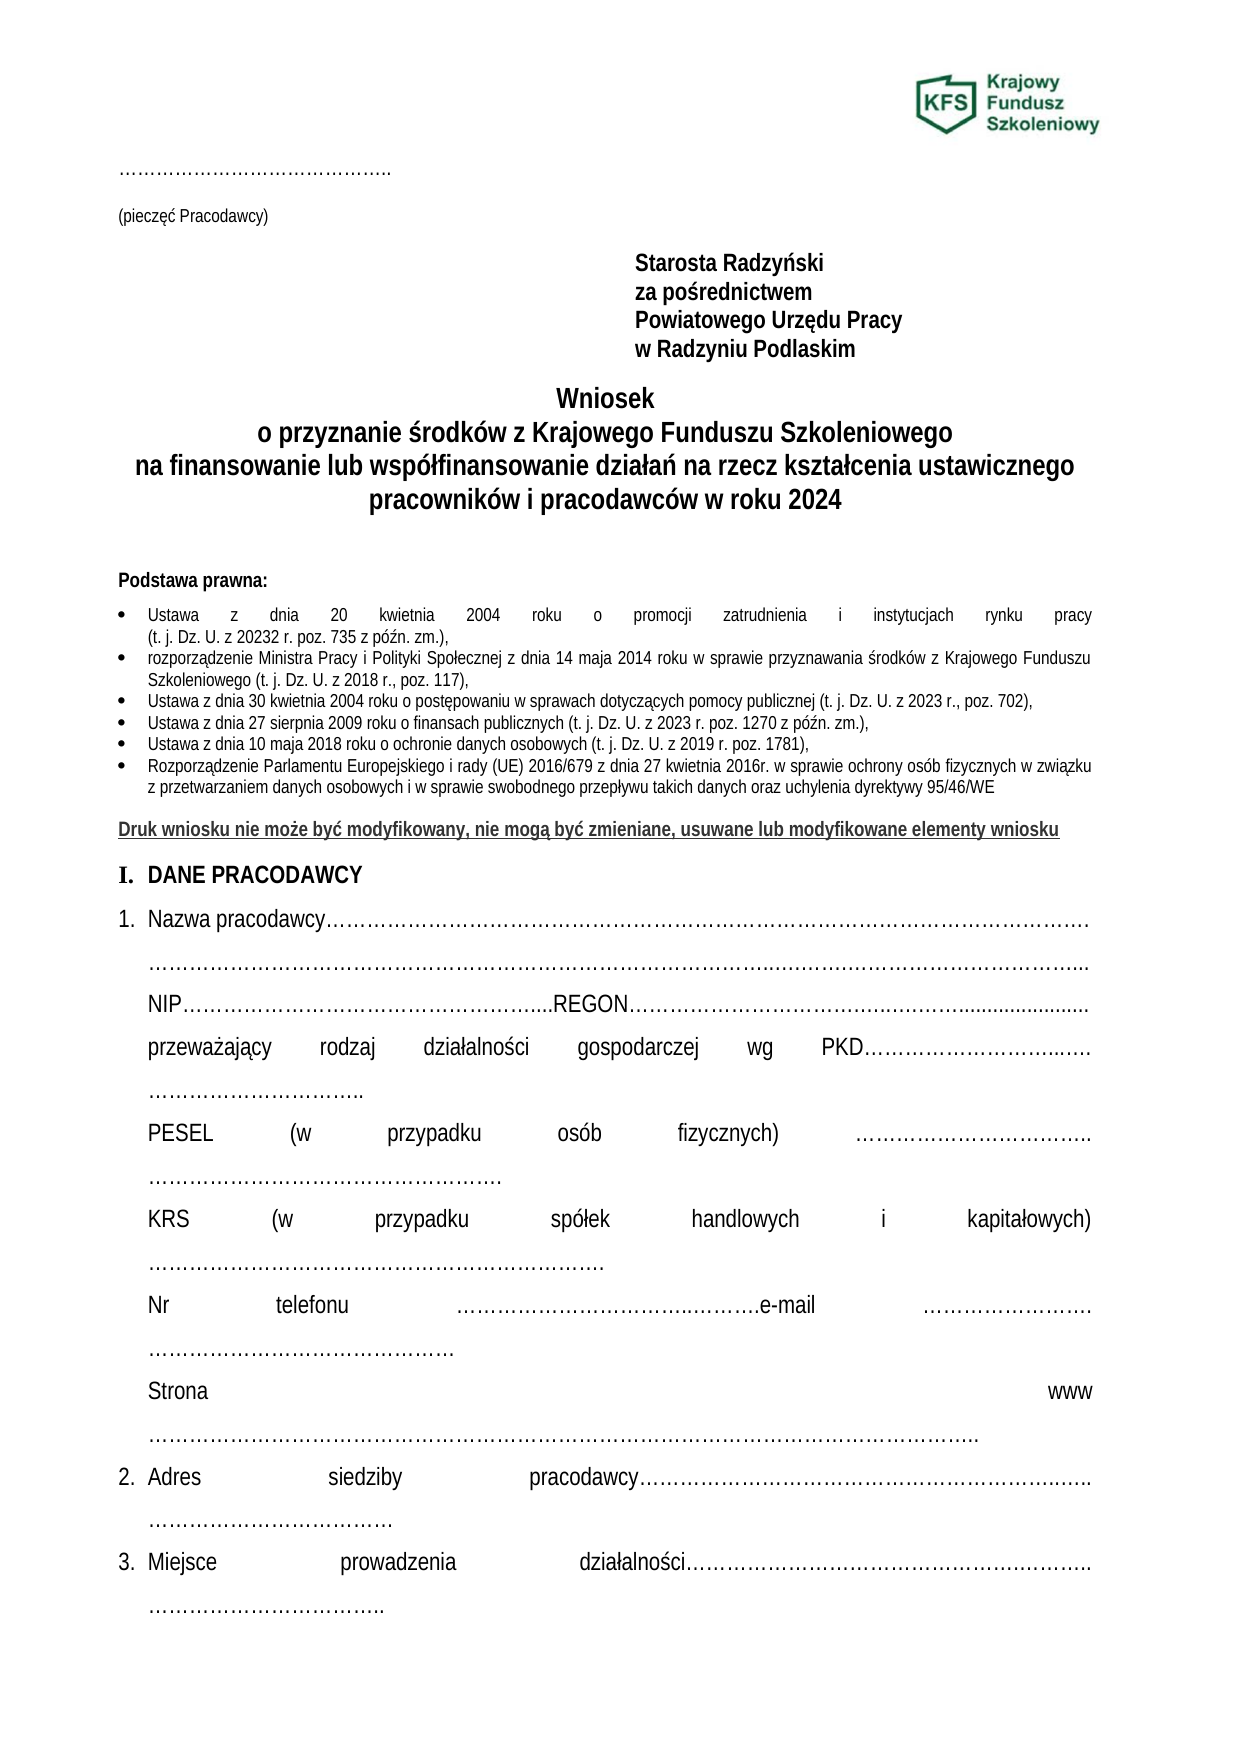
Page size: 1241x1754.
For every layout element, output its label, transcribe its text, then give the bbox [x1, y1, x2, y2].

text Starosta Radzyński [118, 248, 1092, 277]
list Ustawa z dnia 27 sierpnia 2009 roku o finansach publicznych (t. j. Dz. U. z 2023 r. poz. 1270 z późn. zm.), [118, 712, 1092, 733]
list NIP……………………………………………....REGON…………………………….…..….……....................... [148, 989, 1092, 1018]
text …………………………………….. [118, 59, 1092, 180]
list Strona www ………………………………………………………………………………………………………….. [148, 1376, 1092, 1447]
list Rozporządzenie Parlamentu Europejskiego i rady (UE) 2016/679 z dnia 27 kwietnia 2016r. w sprawie ochrony osób fizycznych w związku z przetwarzaniem danych osobowych i w sprawie swobodnego przepływu takich danych oraz uchylenia dyrektywy 95/46/WE [118, 755, 1092, 798]
list DANE PRACODAWCY [118, 860, 1092, 889]
text (pieczęć Pracodawcy) [118, 205, 1092, 226]
list Adres siedziby pracodawcy……………………………………………………..…..……………………………… [118, 1461, 1092, 1533]
text o przyznanie środków z Krajowego Funduszu Szkoleniowego [118, 415, 1092, 448]
list Miejsce prowadzenia działalności………………………………………….………..…………………………….. [118, 1547, 1092, 1619]
text Podstawa prawna: [118, 568, 1092, 592]
list rozporządzenie Ministra Pracy i Polityki Społecznej z dnia 14 maja 2014 roku w sprawie przyznawania środków z Krajowego Funduszu Szkoleniowego (t. j. Dz. U. z 2018 r., poz. 117), [118, 647, 1092, 690]
text za pośrednictwem [605, 277, 1092, 305]
list przeważający rodzaj działalności gospodarczej wg PKD………………………...….………………………….. [148, 1032, 1092, 1104]
text Wniosek [118, 382, 1092, 415]
picture [900, 59, 1115, 150]
text na finansowanie lub współfinansowanie działań na rzecz kształcenia ustawicznego pracowników i pracodawców w roku 2024 [118, 448, 1092, 515]
text Powiatowego Urzędu Pracy w Radzyniu Podlaskim [635, 305, 1092, 362]
list Ustawa z dnia 30 kwietnia 2004 roku o postępowaniu w sprawach dotyczących pomocy publicznej (t. j. Dz. U. z 2023 r., poz. 702), [118, 690, 1092, 712]
list ………………………………………………………………………………..….…….……………………………... [148, 946, 1092, 975]
text Druk wniosku nie może być modyfikowany, nie mogą być zmieniane, usuwane lub modyfikowane elementy wniosku [118, 817, 1181, 841]
list KRS (w przypadku spółek handlowych i kapitałowych) …………………………………………………………. [148, 1204, 1092, 1276]
list Nr telefonu ……………………………..……….e-mail …………………….……………………………………… [148, 1290, 1092, 1361]
list PESEL (w przypadku osób fizycznych) ……………………………..……………………………………………. [148, 1118, 1092, 1190]
list Nazwa pracodawcy…………………………………………………………………………………………………. [118, 903, 1092, 932]
list Ustawa z dnia 20 kwietnia 2004 roku o promocji zatrudnienia i instytucjach rynku pracy (t. j. Dz. U. z 20232 r. poz. 735 z późn. zm.), [118, 604, 1092, 647]
list Ustawa z dnia 10 maja 2018 roku o ochronie danych osobowych (t. j. Dz. U. z 2019 r. poz. 1781), [118, 733, 1092, 755]
